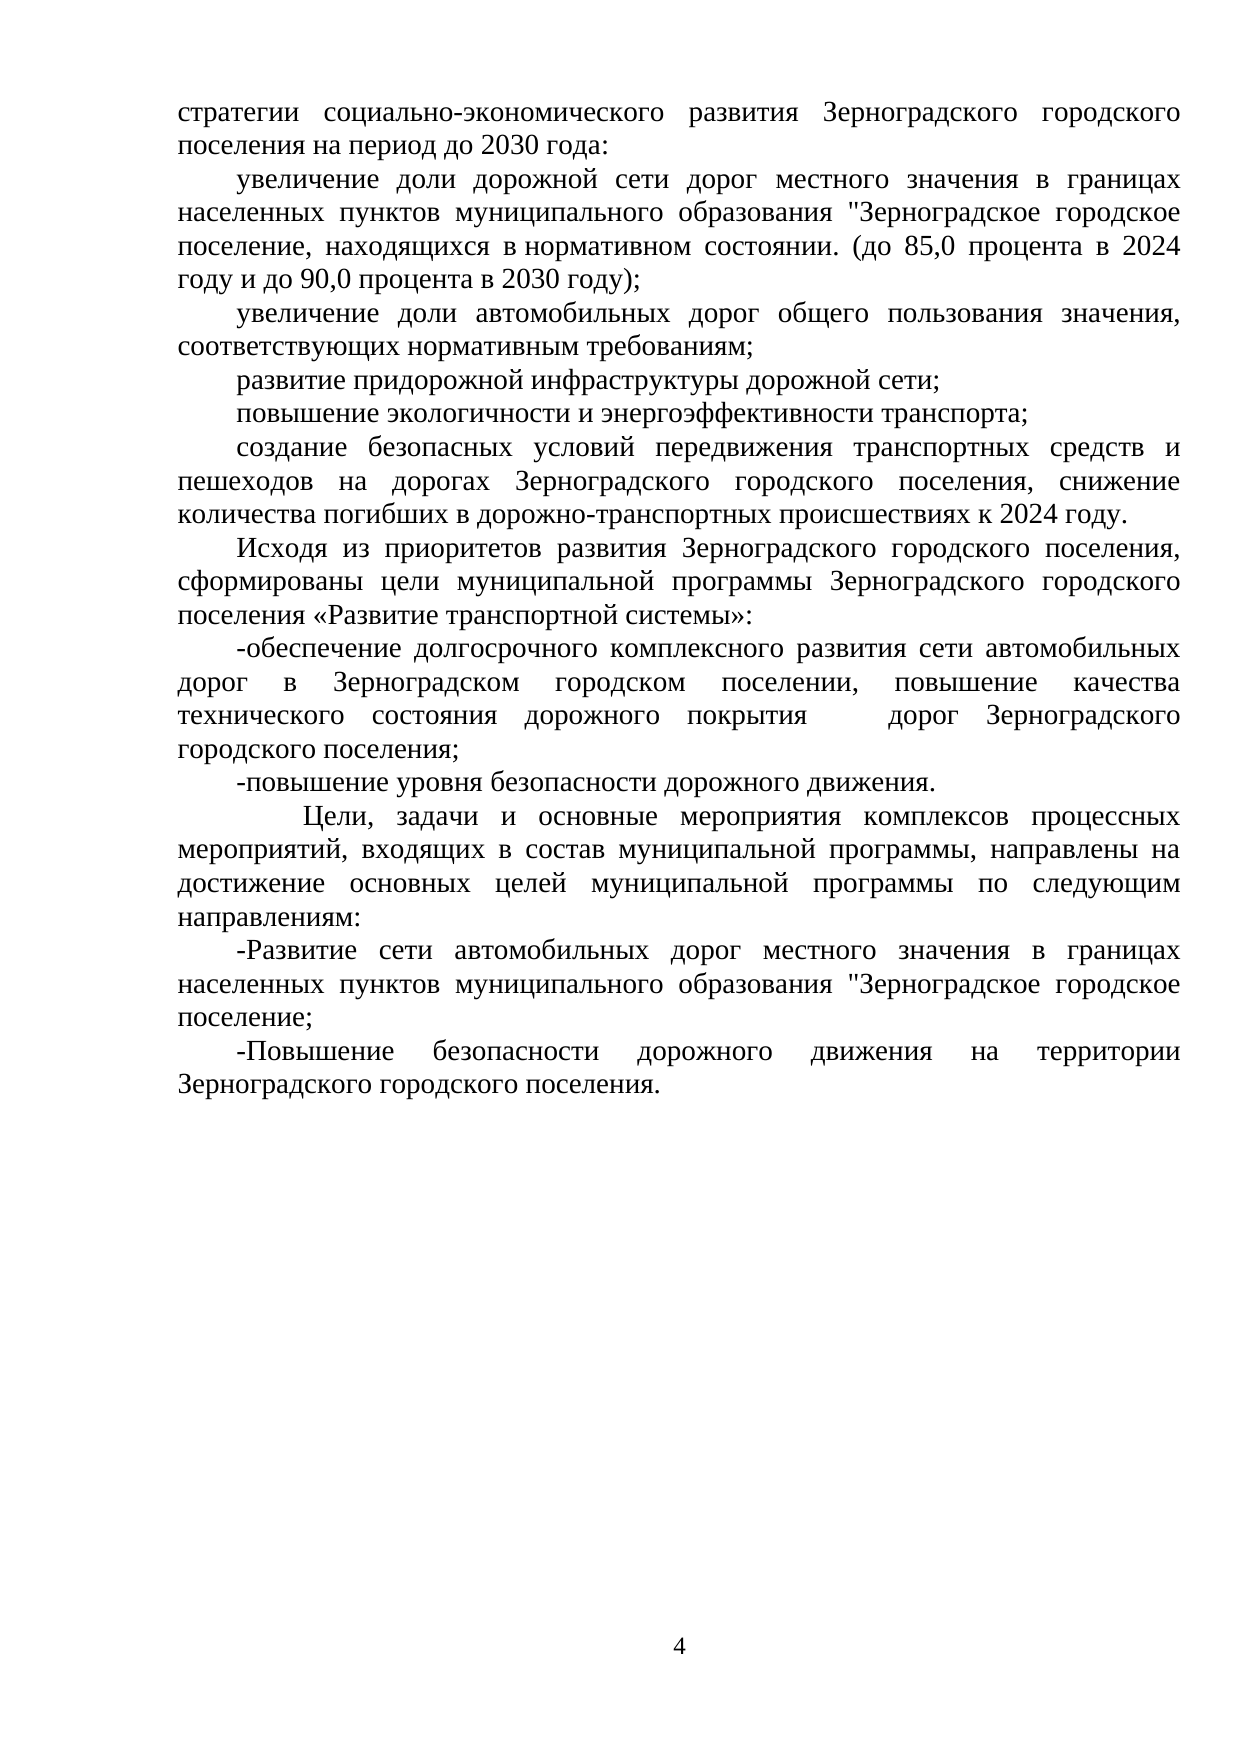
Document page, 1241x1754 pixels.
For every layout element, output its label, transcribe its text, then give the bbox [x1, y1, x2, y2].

text Исходя из приоритетов развития Зерноградского городского поселения, сформированы цели муниципальной программы Зерноградского городского поселения «Развитие транспортной системы»: [177, 530, 1181, 630]
text увеличение доли дорожной сети дорог местного значения в границах населенных пунктов муниципального образования "Зерноградское городское поселение, находящихся в нормативном состоянии. (до 85,0 процента в 2024 году и до 90,0 процента в 2030 году); [177, 161, 1181, 295]
text -Повышение безопасности дорожного движения на территории Зерноградского городского поселения. [177, 1033, 1181, 1100]
text развитие придорожной инфраструктуры дорожной сети; [177, 362, 1181, 396]
text увеличение доли автомобильных дорог общего пользования значения, соответствующих нормативным требованиям; [177, 295, 1181, 362]
text -повышение уровня безопасности дорожного движения. [177, 764, 1181, 798]
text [177, 94, 1181, 161]
text повышение экологичности и энергоэффективности транспорта; [177, 396, 1181, 429]
text -Развитие сети автомобильных дорог местного значения в границах населенных пунктов муниципального образования "Зерноградское городское поселение; [177, 932, 1181, 1033]
text -обеспечение долгосрочного комплексного развития сети автомобильных дорог в Зерноградском городском поселении, повышение качества технического состояния дорожного покрытия дорог Зерноградского городского поселения; [177, 630, 1181, 764]
text Цели, задачи и основные мероприятия комплексов процессных мероприятий, входящих в состав муниципальной программы, направлены на достижение основных целей муниципальной программы по следующим направлениям: [177, 798, 1181, 932]
text создание безопасных условий передвижения транспортных средств и пешеходов на дорогах Зерноградского городского поселения, снижение количества погибших в дорожно-транспортных происшествиях к 2024 году. [177, 429, 1181, 530]
